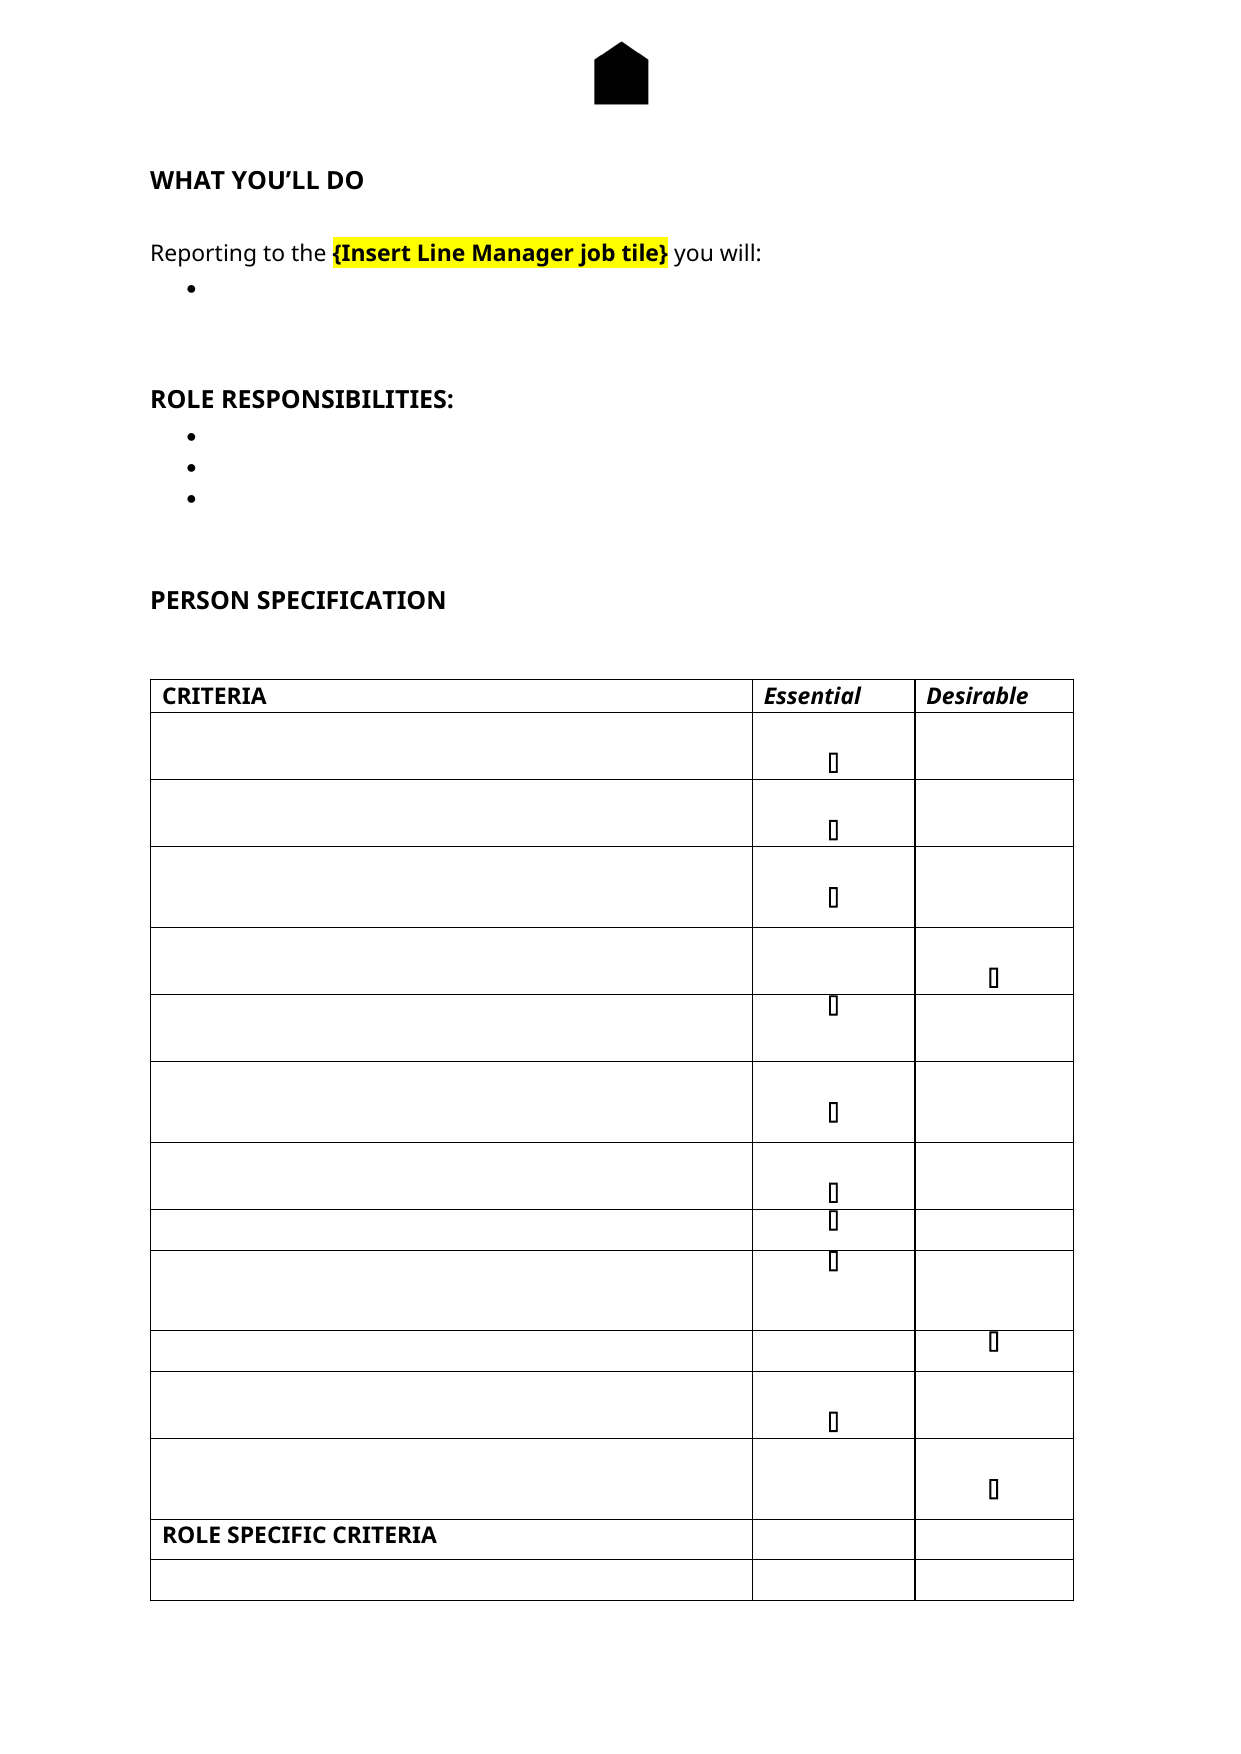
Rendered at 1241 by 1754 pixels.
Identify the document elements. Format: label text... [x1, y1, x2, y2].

table_cell [753, 995, 914, 1061]
table_cell [151, 928, 752, 994]
table_cell [151, 1062, 752, 1142]
table_cell [753, 847, 914, 927]
table_cell [916, 995, 1073, 1061]
table_cell [916, 1062, 1073, 1142]
table_cell [753, 1143, 914, 1209]
table_cell [151, 1331, 752, 1371]
table_cell [151, 1210, 752, 1249]
table_cell [753, 1210, 914, 1249]
subtitle WHAT YOU’LL DO [150, 162, 1090, 196]
picture [583, 35, 657, 117]
table_cell [753, 1251, 914, 1330]
table_cell [753, 1331, 914, 1371]
table_cell [151, 1372, 752, 1438]
table_cell [916, 1210, 1073, 1249]
table_cell [753, 1560, 914, 1600]
text Reporting to the {Insert Line Manager job tile} you will: [668, 237, 1090, 268]
text PERSON SPECIFICATION [150, 583, 1090, 617]
table_cell [753, 928, 914, 994]
table_cell [916, 928, 1073, 994]
table_cell ROLE SPECIFIC CRITERIA [151, 1520, 752, 1559]
table_cell [151, 1251, 752, 1330]
table_header CRITERIA [151, 680, 752, 712]
table_cell [916, 1520, 1073, 1559]
table_cell [916, 713, 1073, 779]
table_cell [916, 1331, 1073, 1371]
table_cell [151, 1143, 752, 1209]
table_cell [753, 1520, 914, 1559]
text ROLE RESPONSIBILITIES: [150, 382, 1090, 416]
table_cell [753, 780, 914, 846]
table_cell [916, 1560, 1073, 1600]
table_cell [151, 995, 752, 1061]
table_cell [916, 1143, 1073, 1209]
text Reporting to the {Insert Line Manager job tile} you will: [150, 237, 333, 268]
table_cell [916, 1251, 1073, 1330]
table_cell [151, 1439, 752, 1518]
table_cell [916, 1372, 1073, 1438]
table_header Desirable [916, 680, 1073, 712]
table_cell [753, 1062, 914, 1142]
table_cell [916, 847, 1073, 927]
table_header Essential [753, 680, 914, 712]
table_cell [753, 1439, 914, 1518]
table_cell [916, 1439, 1073, 1518]
table_cell [151, 713, 752, 779]
table_cell [151, 847, 752, 927]
table_cell [753, 713, 914, 779]
table_cell [753, 1372, 914, 1438]
table_cell [916, 780, 1073, 846]
table_cell [151, 780, 752, 846]
table_cell [151, 1560, 752, 1600]
